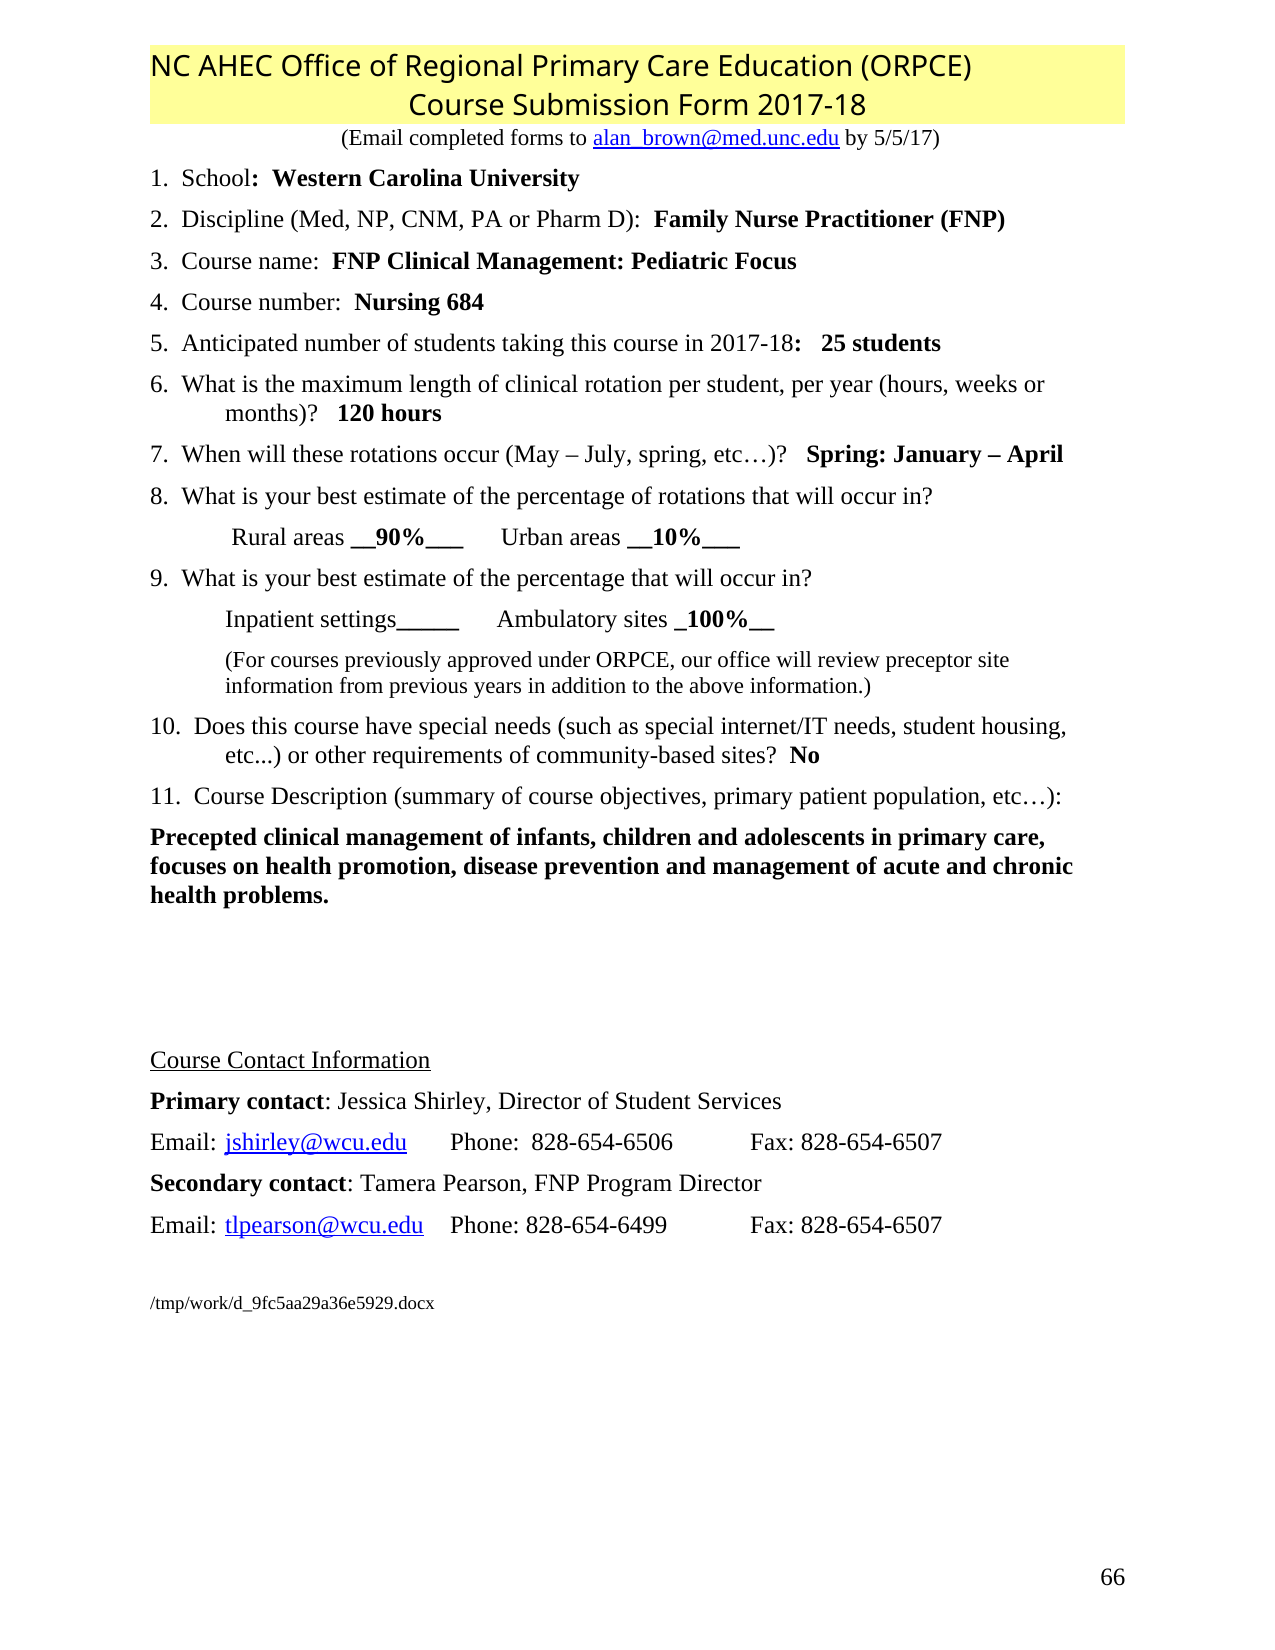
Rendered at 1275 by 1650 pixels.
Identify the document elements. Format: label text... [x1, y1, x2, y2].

text 9. What is your best estimate of the percentage that will occur in? [150, 563, 1125, 592]
text 7. When will these rotations occur (May – July, spring, etc…)? Spring: January – April [150, 439, 1125, 468]
text Precepted clinical management of infants, children and adolescents in primary care, focuses on health promotion, disease prevention and management of acute and chronic health problems. [150, 822, 1125, 908]
text Inpatient settings_____ Ambulatory sites _100%__ [150, 604, 1125, 633]
text 5. Anticipated number of students taking this course in 2017-18: 25 students [150, 328, 1125, 357]
text 3. Course name: FNP Clinical Management: Pediatric Focus [150, 246, 1125, 274]
text Email: tlpearson@wcu.edu Phone: 828-654-6499 Fax: 828-654-6507 [150, 1210, 1125, 1238]
text (For courses previously approved under ORPCE, our office will review preceptor site information from previous years in addition to the above information.) [150, 646, 1125, 698]
text Macintosh HD:Users:jshirley:Desktop:ORPCE Course Submissions 2015-2016 - Western Carolina University.doc [150, 1292, 1125, 1314]
text 10. Does this course have special needs (such as special internet/IT needs, student housing, etc...) or other requirements of community-based sites? No [150, 711, 1125, 768]
text 1. School: Western Carolina University [150, 163, 1125, 192]
text 8. What is your best estimate of the percentage of rotations that will occur in? [150, 481, 1125, 509]
text 11. Course Description (summary of course objectives, primary patient population, etc…): [150, 781, 1125, 810]
text Rural areas __90%___ Urban areas __10%___ [150, 522, 1125, 551]
text Course Submission Form 2017-18 [150, 85, 1125, 124]
text Secondary contact: Tamera Pearson, FNP Program Director [150, 1168, 1125, 1197]
text Email: jshirley@wcu.edu Phone: 828-654-6506 Fax: 828-654-6507 [150, 1127, 1125, 1156]
text Course Contact Information [150, 1045, 1125, 1073]
text 4. Course number: Nursing 684 [150, 287, 1125, 316]
text (Email completed forms to alan_brown@med.unc.edu by 5/5/17) [150, 124, 1125, 151]
text 2. Discipline (Med, NP, CNM, PA or Pharm D): Family Nurse Practitioner (FNP) [150, 204, 1125, 233]
text Primary contact: Jessica Shirley, Director of Student Services [150, 1086, 1125, 1115]
text NC AHEC Office of Regional Primary Care Education (ORPCE) [150, 45, 1125, 85]
text 6. What is the maximum length of clinical rotation per student, per year (hours, weeks or months)? 120 hours [150, 369, 1125, 427]
